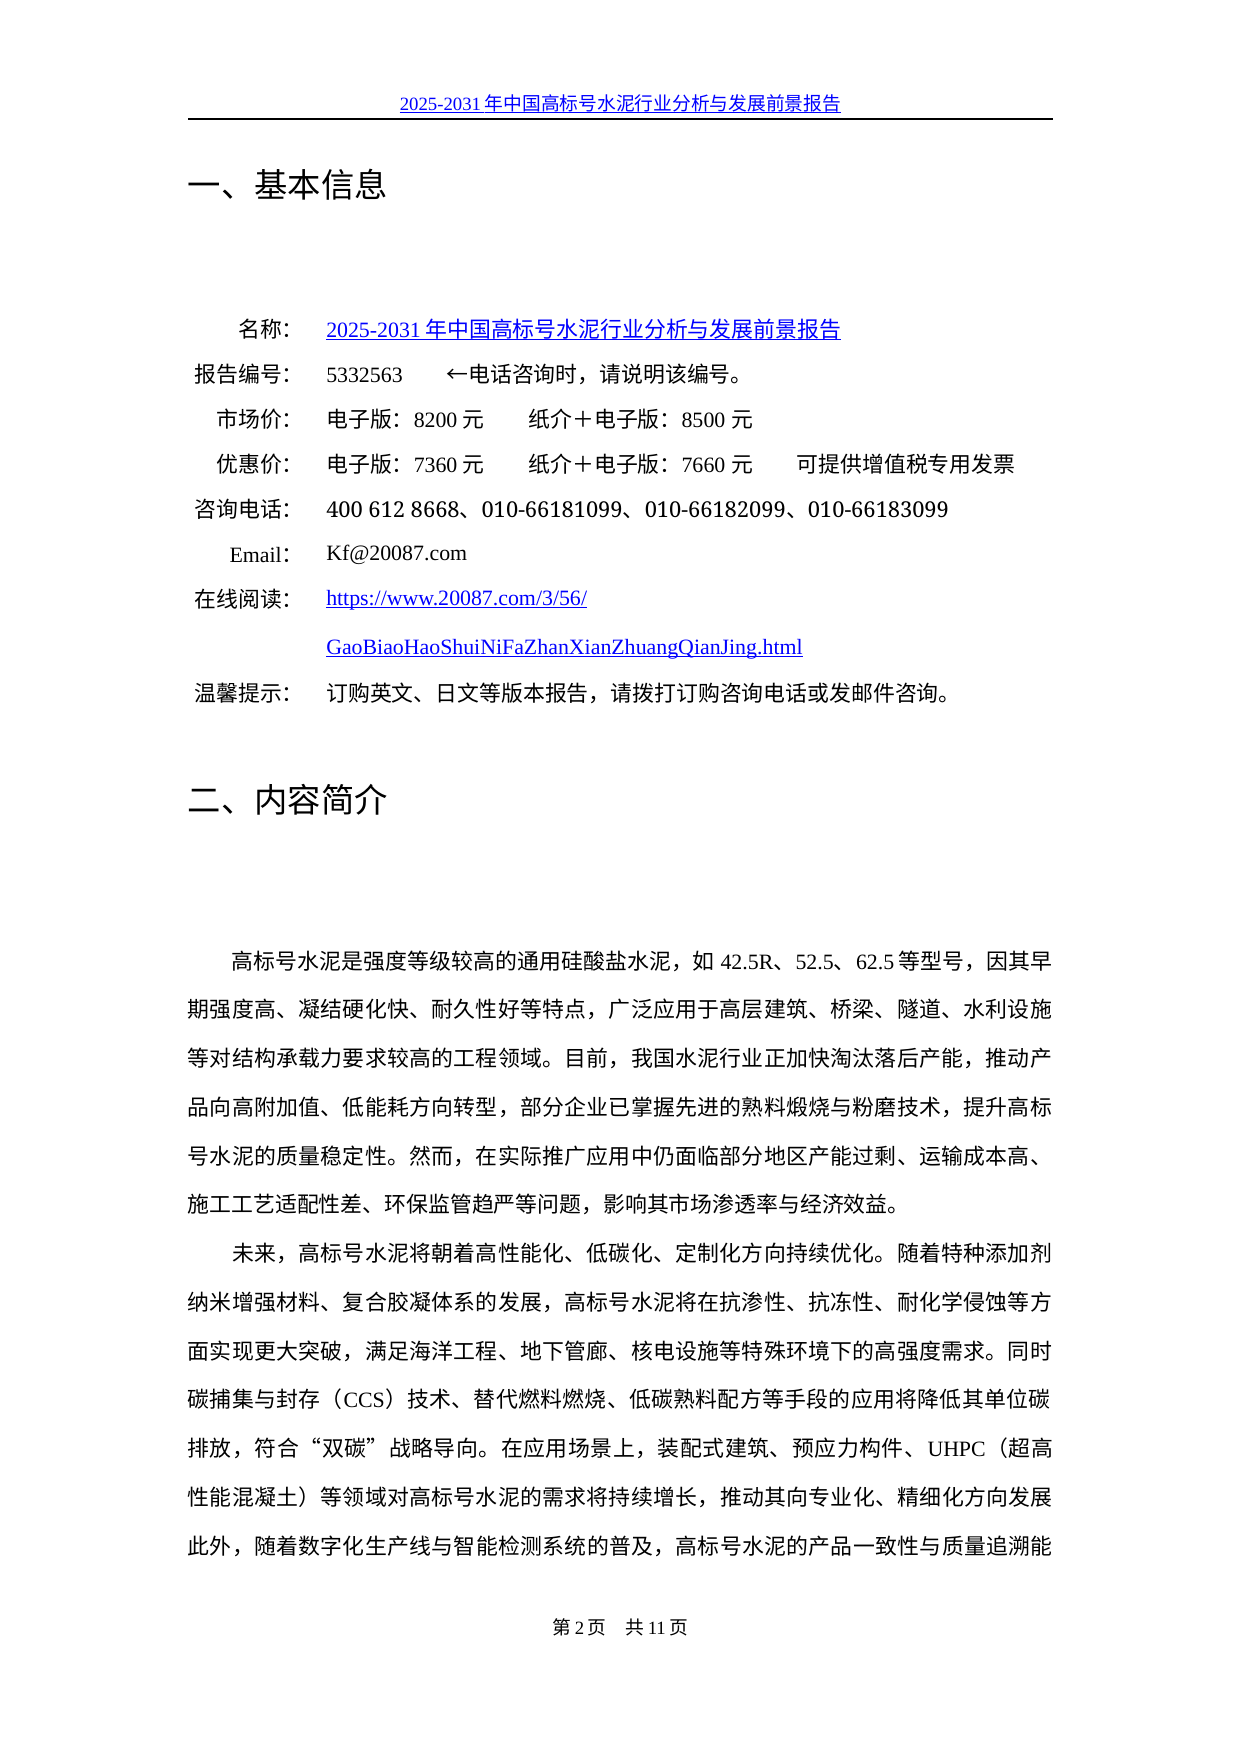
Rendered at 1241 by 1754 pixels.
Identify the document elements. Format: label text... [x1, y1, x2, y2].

table_cell 市场价： [167, 402, 315, 447]
table_cell 在线阅读： [167, 582, 315, 675]
table_cell 电子版：7360 元 纸介＋电子版：7660 元 可提供增值税专用发票 [315, 447, 1073, 492]
table_cell 报告编号： [167, 357, 315, 402]
table_cell Email： [167, 537, 315, 582]
table_cell 优惠价： [167, 447, 315, 492]
table_header 名称： [167, 312, 315, 357]
title 一、基本信息 [187, 150, 1053, 215]
table_cell 温馨提示： [167, 675, 315, 720]
table_cell 电子版：8200 元 纸介＋电子版：8500 元 [315, 402, 1073, 447]
table_cell 400 612 8668、010-66181099、010-66182099、010-66183099 [315, 492, 1073, 537]
table_cell Kf@20087.com [315, 537, 1073, 582]
table_cell 订购英文、日文等版本报告，请拨打订购咨询电话或发邮件咨询。 [315, 675, 1073, 720]
table_cell 5332563 ←电话咨询时，请说明该编号。 [315, 357, 1073, 402]
title 二、内容简介 [187, 766, 1053, 831]
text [187, 943, 1053, 1561]
table_cell [315, 582, 1073, 675]
table_header 2025-2031年中国高标号水泥行业分析与发展前景报告 [315, 312, 1073, 357]
table_cell 咨询电话： [167, 492, 315, 537]
